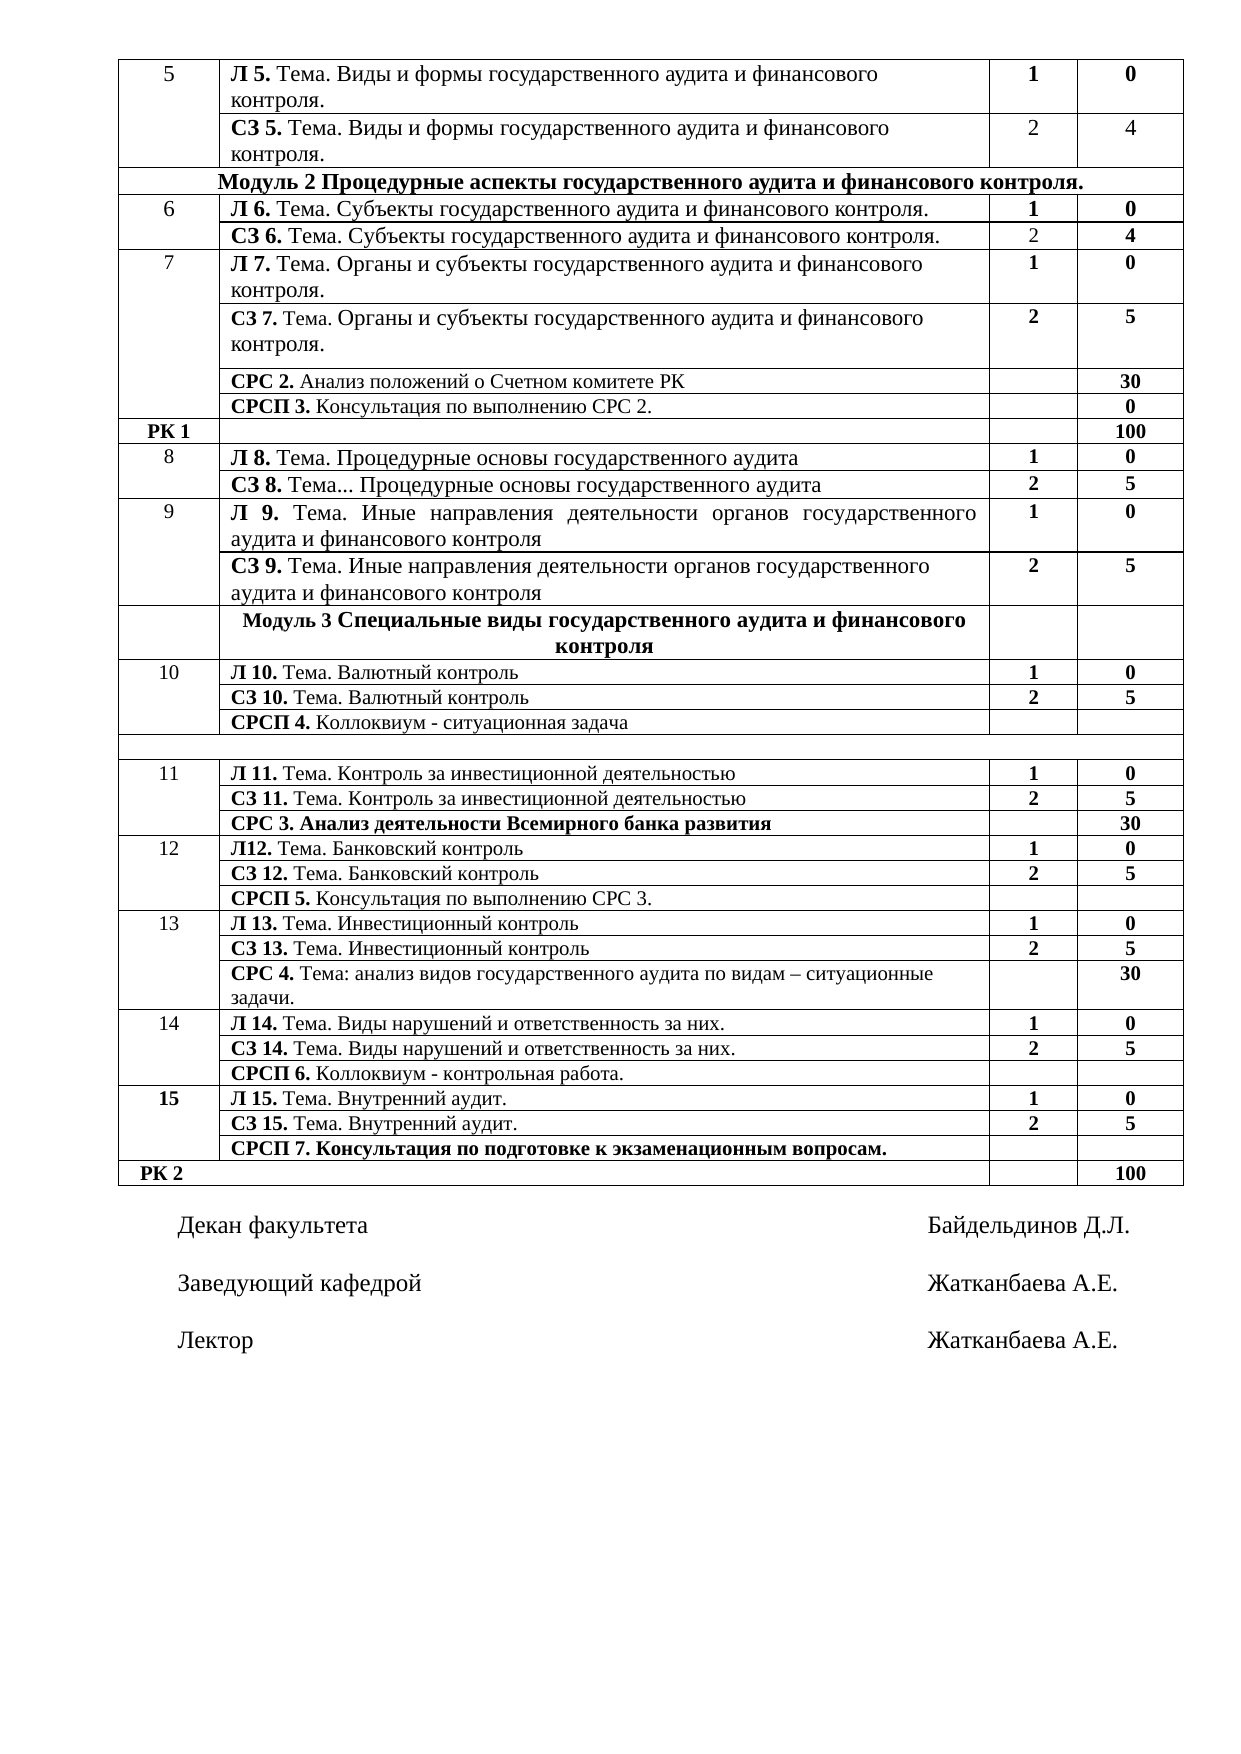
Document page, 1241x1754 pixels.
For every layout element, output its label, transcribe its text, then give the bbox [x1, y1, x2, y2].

table_cell 12 [119, 836, 219, 910]
table_cell [990, 394, 1077, 418]
table_cell 1 [990, 760, 1077, 784]
table_cell 0 [1078, 836, 1183, 860]
table_cell Модуль 2 Процедурные аспекты государственного аудита и финансового контроля. [119, 168, 1183, 194]
table_cell 0 [1078, 444, 1183, 470]
table_cell 5 [1078, 471, 1183, 498]
text Заведующий кафедрой Жатканбаева А.Е. [177, 1268, 1152, 1296]
table_cell [990, 1161, 1077, 1185]
table_cell 100 [1078, 419, 1183, 443]
table_cell 2 [990, 1111, 1077, 1135]
table_cell СРСП 7. Консультация по подготовке к экзаменационным вопросам. [220, 1136, 989, 1160]
table_cell 5 [119, 60, 219, 167]
table_cell 0 [1078, 1086, 1183, 1110]
table_cell 2 [990, 114, 1077, 167]
table_cell Л 11. Тема. Контроль за инвестиционной деятельностью [220, 760, 989, 784]
table_cell СЗ 7. Тема. Органы и субъекты государственного аудита и финансового контроля. [220, 304, 989, 368]
table_cell Л 10. Тема. Валютный контроль [220, 660, 989, 684]
table_cell [119, 735, 1183, 759]
table_cell Л 7. Тема. Органы и субъекты государственного аудита и финансового контроля. [220, 250, 989, 303]
table_cell [990, 1136, 1077, 1160]
table_cell Л12. Тема. Банковский контроль [220, 836, 989, 860]
table_cell 0 [1078, 499, 1183, 551]
table_cell СРС 4. Тема: анализ видов государственного аудита по видам – ситуационные задачи. [220, 961, 989, 1009]
table_cell 1 [990, 1086, 1077, 1110]
table_cell [990, 419, 1077, 443]
table_cell 0 [1078, 195, 1183, 221]
table_cell Л 14. Тема. Виды нарушений и ответственность за них. [220, 1010, 989, 1034]
table_cell 2 [990, 223, 1077, 249]
table_cell [990, 961, 1077, 1009]
table_cell 1 [990, 660, 1077, 684]
table_cell [990, 886, 1077, 910]
table_cell СРС 2. Анализ положений о Счетном комитете РК [220, 369, 989, 393]
table_cell 2 [990, 471, 1077, 498]
table_cell 2 [990, 685, 1077, 709]
table_cell 2 [990, 861, 1077, 885]
table_cell 2 [990, 936, 1077, 960]
table_cell 0 [1078, 760, 1183, 784]
table_cell Л 9. Тема. Иные направления деятельности органов государственного аудита и финансового контроля [542, 499, 989, 551]
table_cell СЗ 13. Тема. Инвестиционный контроль [220, 936, 989, 960]
table_cell 1 [990, 250, 1077, 303]
table_cell [990, 1061, 1077, 1085]
table_cell Л 6. Тема. Субъекты государственного аудита и финансового контроля. [220, 195, 989, 221]
table_cell СЗ 12. Тема. Банковский контроль [220, 861, 989, 885]
text Лектор Жатканбаева А.Е. [177, 1325, 1152, 1354]
table_cell 1 [990, 1010, 1077, 1034]
table_cell [990, 811, 1077, 835]
table_cell СРСП 3. Консультация по выполнению СРС 2. [220, 394, 989, 418]
table_cell Модуль 3 Специальные виды государственного аудита и финансового контроля [653, 606, 989, 659]
table_cell СРСП 4. Коллоквиум - ситуационная задача [220, 710, 989, 734]
table_cell Л 5. Тема. Виды и формы государственного аудита и финансового контроля. [220, 60, 989, 113]
table_cell Л 9. Тема. Иные направления деятельности органов государственного аудита и финансового контроля [220, 499, 348, 551]
table_cell 1 [990, 836, 1077, 860]
table_cell [119, 606, 219, 659]
table_cell СЗ 9. Тема. Иные направления деятельности органов государственного аудита и финансового контроля [220, 553, 348, 605]
table_cell 9 [119, 499, 219, 605]
table_cell 30 [1078, 811, 1183, 835]
table_cell 0 [1078, 250, 1183, 303]
table_cell 5 [1078, 861, 1183, 885]
table_cell СЗ 6. Тема. Субъекты государственного аудита и финансового контроля. [220, 223, 989, 249]
table_cell 5 [1078, 685, 1183, 709]
table_cell [990, 606, 1077, 659]
table_cell 5 [1078, 553, 1183, 605]
table_cell [1078, 886, 1183, 910]
table_cell 6 [119, 195, 219, 249]
table_cell СЗ 11. Тема. Контроль за инвестиционной деятельностью [220, 786, 989, 809]
table_cell [990, 369, 1077, 393]
table_cell СЗ 5. Тема. Виды и формы государственного аудита и финансового контроля. [220, 114, 989, 167]
table_cell 5 [1078, 1111, 1183, 1135]
table_cell СРСП 6. Коллоквиум - контрольная работа. [220, 1061, 989, 1085]
table_cell [1078, 710, 1183, 734]
table_cell [1078, 1136, 1183, 1160]
table_cell 13 [119, 911, 219, 1009]
table_cell 100 [1078, 1161, 1183, 1185]
table_cell 1 [990, 195, 1077, 221]
table_cell 2 [990, 304, 1077, 368]
table_cell РК 1 [119, 419, 219, 443]
table_cell 10 [119, 660, 219, 734]
table_cell [1078, 606, 1183, 659]
table_cell Модуль 3 Специальные виды государственного аудита и финансового контроля [220, 606, 555, 659]
table_cell 7 [119, 250, 219, 418]
table_cell 5 [1078, 1036, 1183, 1059]
table_cell 14 [119, 1010, 219, 1085]
table_cell СРС 3. Анализ деятельности Всемирного банка развития [220, 811, 989, 835]
table_cell 1 [990, 60, 1077, 113]
table_cell СЗ 15. Тема. Внутренний аудит. [220, 1111, 989, 1135]
table_cell СЗ 9. Тема. Иные направления деятельности органов государственного аудита и финансового контроля [542, 553, 989, 605]
table_cell СЗ 10. Тема. Валютный контроль [220, 685, 989, 709]
table_cell СЗ 14. Тема. Виды нарушений и ответственность за них. [220, 1036, 989, 1059]
table_cell СРСП 5. Консультация по выполнению СРС 3. [220, 886, 989, 910]
table_cell [220, 419, 989, 443]
table_cell 30 [1078, 369, 1183, 393]
table_cell 1 [990, 911, 1077, 935]
table_cell 30 [1078, 961, 1183, 1009]
table_cell 2 [990, 786, 1077, 809]
table_cell 2 [990, 553, 1077, 605]
table_cell Л 15. Тема. Внутренний аудит. [220, 1086, 989, 1110]
table_cell 5 [1078, 304, 1183, 368]
text Декан факультета Байдельдинов Д.Л. [177, 1210, 1152, 1239]
table_cell СЗ 8. Тема... Процедурные основы государственного аудита [220, 471, 989, 498]
table_cell [990, 710, 1077, 734]
table_cell 4 [1078, 223, 1183, 249]
table_cell 0 [1078, 911, 1183, 935]
table_cell 0 [1078, 394, 1183, 418]
table_cell 1 [990, 444, 1077, 470]
table_cell 1 [990, 499, 1077, 551]
table_cell 2 [990, 1036, 1077, 1059]
table_cell 0 [1078, 60, 1183, 113]
table_cell 0 [1078, 660, 1183, 684]
table_cell 8 [119, 444, 219, 498]
table_cell 5 [1078, 936, 1183, 960]
table_cell 5 [1078, 786, 1183, 809]
table_cell РК 2 [119, 1161, 989, 1185]
table_cell 0 [1078, 1010, 1183, 1034]
table_cell 4 [1078, 114, 1183, 167]
table_cell [1078, 1061, 1183, 1085]
table_cell Л 13. Тема. Инвестиционный контроль [220, 911, 989, 935]
table_cell 11 [119, 760, 219, 835]
table_cell 15 [119, 1086, 219, 1160]
table_cell Л 8. Тема. Процедурные основы государственного аудита [220, 444, 989, 470]
